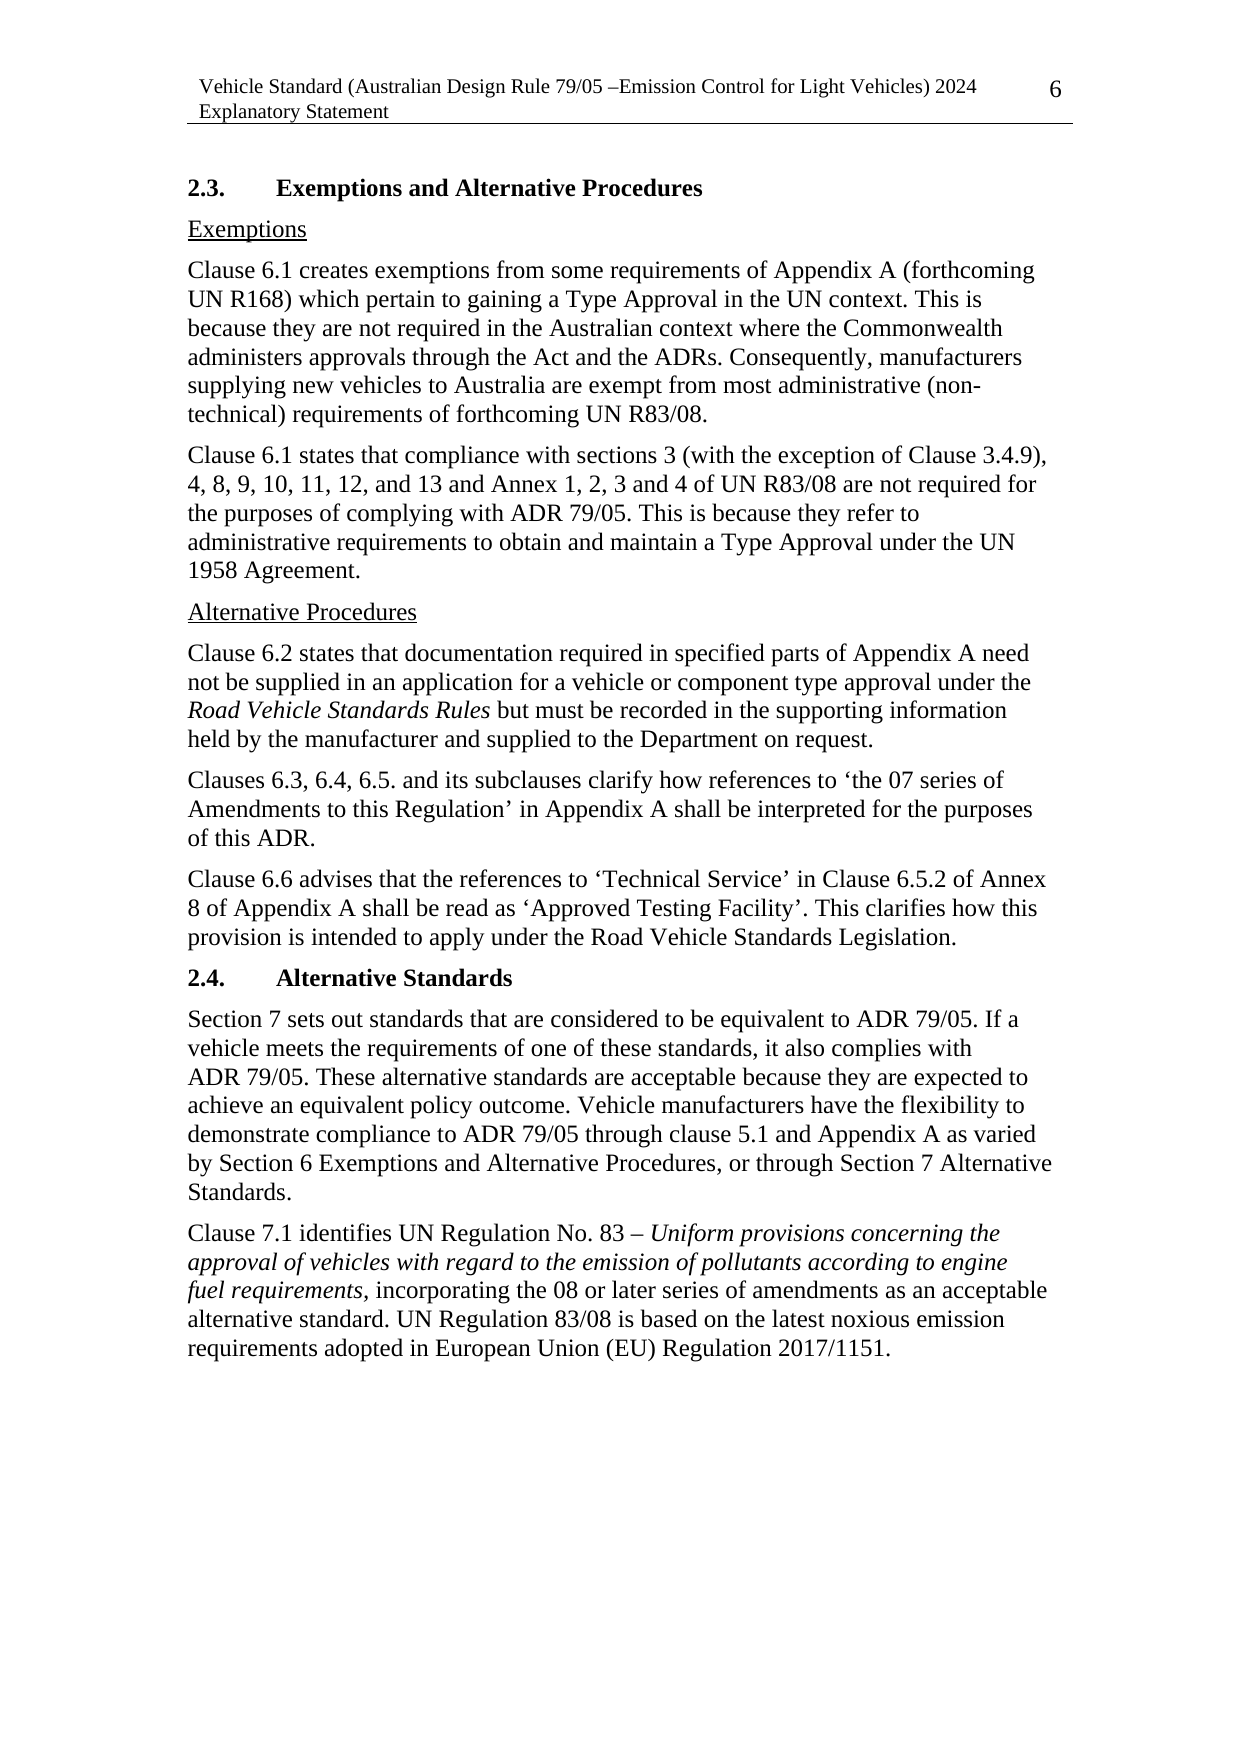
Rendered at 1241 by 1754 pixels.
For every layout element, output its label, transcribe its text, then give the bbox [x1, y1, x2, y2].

text Exemptions [187, 214, 1053, 243]
text Clause 6.1 states that compliance with sections 3 (with the exception of Clause 3.4.9), 4, 8, 9, 10, 11, 12, and 13 and Annex 1, 2, 3 and 4 of UN R83/08 are not required for the purposes of complying with ADR 79/05. This is because they refer to administrative requirements to obtain and maintain a Type Approval under the UN 1958 Agreement. [187, 441, 1053, 584]
text Clause 6.6 advises that the references to ‘Technical Service’ in Clause 6.5.2 of Annex 8 of Appendix A shall be read as ‘Approved Testing Facility’. This clarifies how this provision is intended to apply under the Road Vehicle Standards Legislation. [187, 864, 1053, 951]
text Clause 7.1 identifies UN Regulation No. 83 – Uniform provisions concerning the approval of vehicles with regard to the emission of pollutants according to engine fuel requirements, incorporating the 08 or later series of amendments as an acceptable alternative standard. UN Regulation 83/08 is based on the latest noxious emission requirements adopted in European Union (EU) Regulation 2017/1151. [187, 1218, 1053, 1362]
subtitle Exemptions and Alternative Procedures [187, 173, 1053, 202]
text Alternative Procedures [187, 597, 1053, 626]
text Clause 6.1 creates exemptions from some requirements of Appendix A (forthcoming UN R168) which pertain to gaining a Type Approval in the UN context. This is because they are not required in the Australian context where the Commonwealth administers approvals through the Act and the ADRs. Consequently, manufacturers supplying new vehicles to Australia are exempt from most administrative (non-technical) requirements of forthcoming UN R83/08. [187, 256, 1053, 428]
text Section 7 sets out standards that are considered to be equivalent to ADR 79/05. If a vehicle meets the requirements of one of these standards, it also complies with ADR 79/05. These alternative standards are acceptable because they are expected to achieve an equivalent policy outcome. Vehicle manufacturers have the flexibility to demonstrate compliance to ADR 79/05 through clause 5.1 and Appendix A as varied by Section 6 Exemptions and Alternative Procedures, or through Section 7 Alternative Standards. [187, 1004, 1053, 1206]
text Clauses 6.3, 6.4, 6.5. and its subclauses clarify how references to ‘the 07 series of Amendments to this Regulation’ in Appendix A shall be interpreted for the purposes of this ADR. [187, 766, 1053, 852]
text Clause 6.2 states that documentation required in specified parts of Appendix A need not be supplied in an application for a vehicle or component type approval under the Road Vehicle Standards Rules but must be recorded in the supporting information held by the manufacturer and supplied to the Department on request. [187, 638, 1053, 753]
subtitle Alternative Standards [187, 963, 1053, 992]
